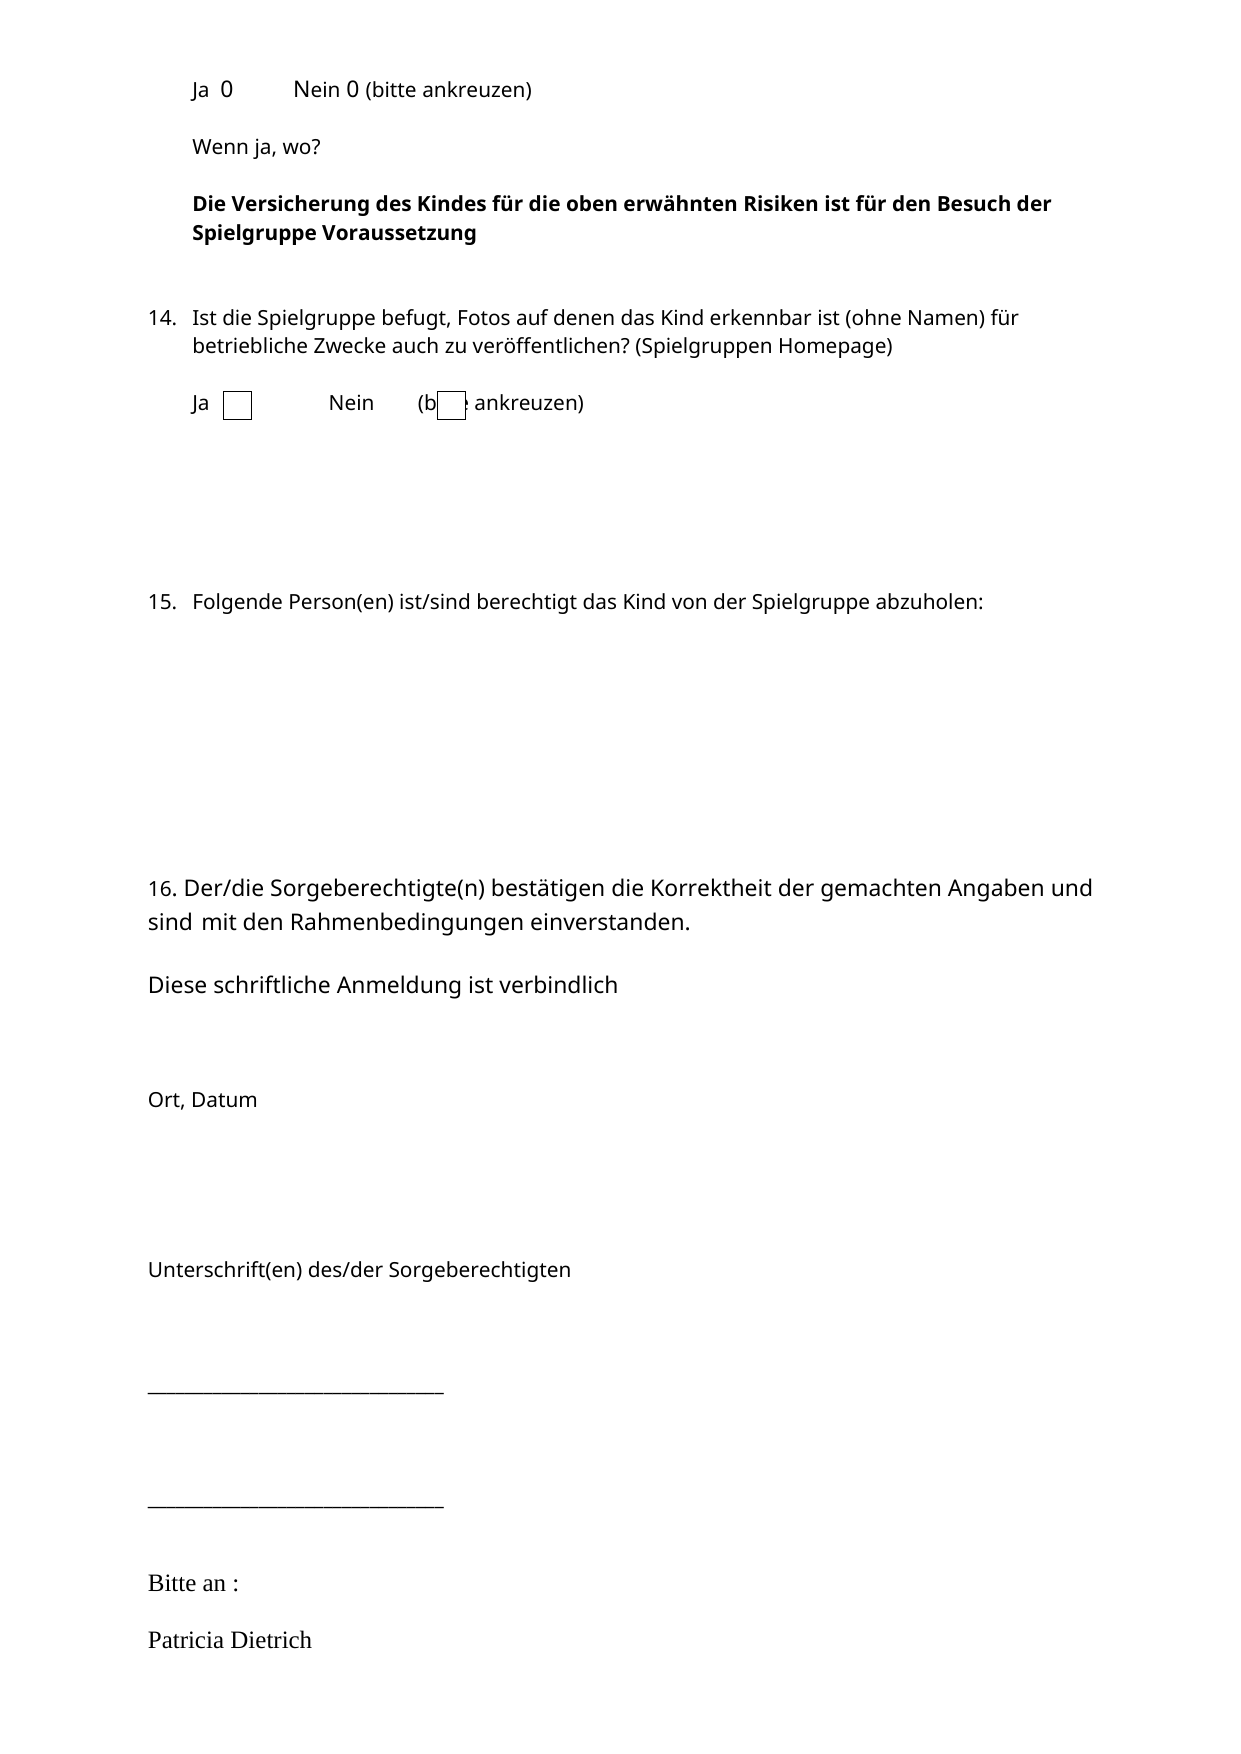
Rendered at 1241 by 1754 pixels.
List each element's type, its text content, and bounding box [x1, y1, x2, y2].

text Diese schriftliche Anmeldung ist verbindlich [148, 968, 1141, 1000]
list Wenn ja, wo? [148, 132, 1093, 161]
list ________________________________ [148, 1483, 1093, 1511]
list 14. Ist die Spielgruppe befugt, Fotos auf denen das Kind erkennbar ist (ohne Namen) für betriebliche Zwecke auch zu veröffentlichen? (Spielgruppen Homepage) [148, 303, 1093, 360]
list ________________________________ [148, 1369, 1093, 1397]
list Unterschrift(en) des/der Sorgeberechtigten [148, 1255, 1093, 1284]
text Patricia Dietrich [148, 1626, 1093, 1654]
list Ja 0 Nein 0 (bitte ankreuzen) [148, 73, 1093, 104]
list 15. Folgende Person(en) ist/sind berechtigt das Kind von der Spielgruppe abzuholen: [148, 587, 1093, 616]
list Ort, Datum [148, 1085, 1093, 1113]
text Bitte an : [148, 1568, 1093, 1597]
list Die Versicherung des Kindes für die oben erwähnten Risiken ist für den Besuch der Spielgruppe Voraussetzung [148, 189, 1093, 246]
list Ja Nein (bitte ankreuzen) [148, 388, 1093, 417]
text 16. Der/die Sorgeberechtigte(n) bestätigen die Korrektheit der gemachten Angaben und sind mit den Rahmenbedingungen einverstanden. [148, 872, 1141, 937]
